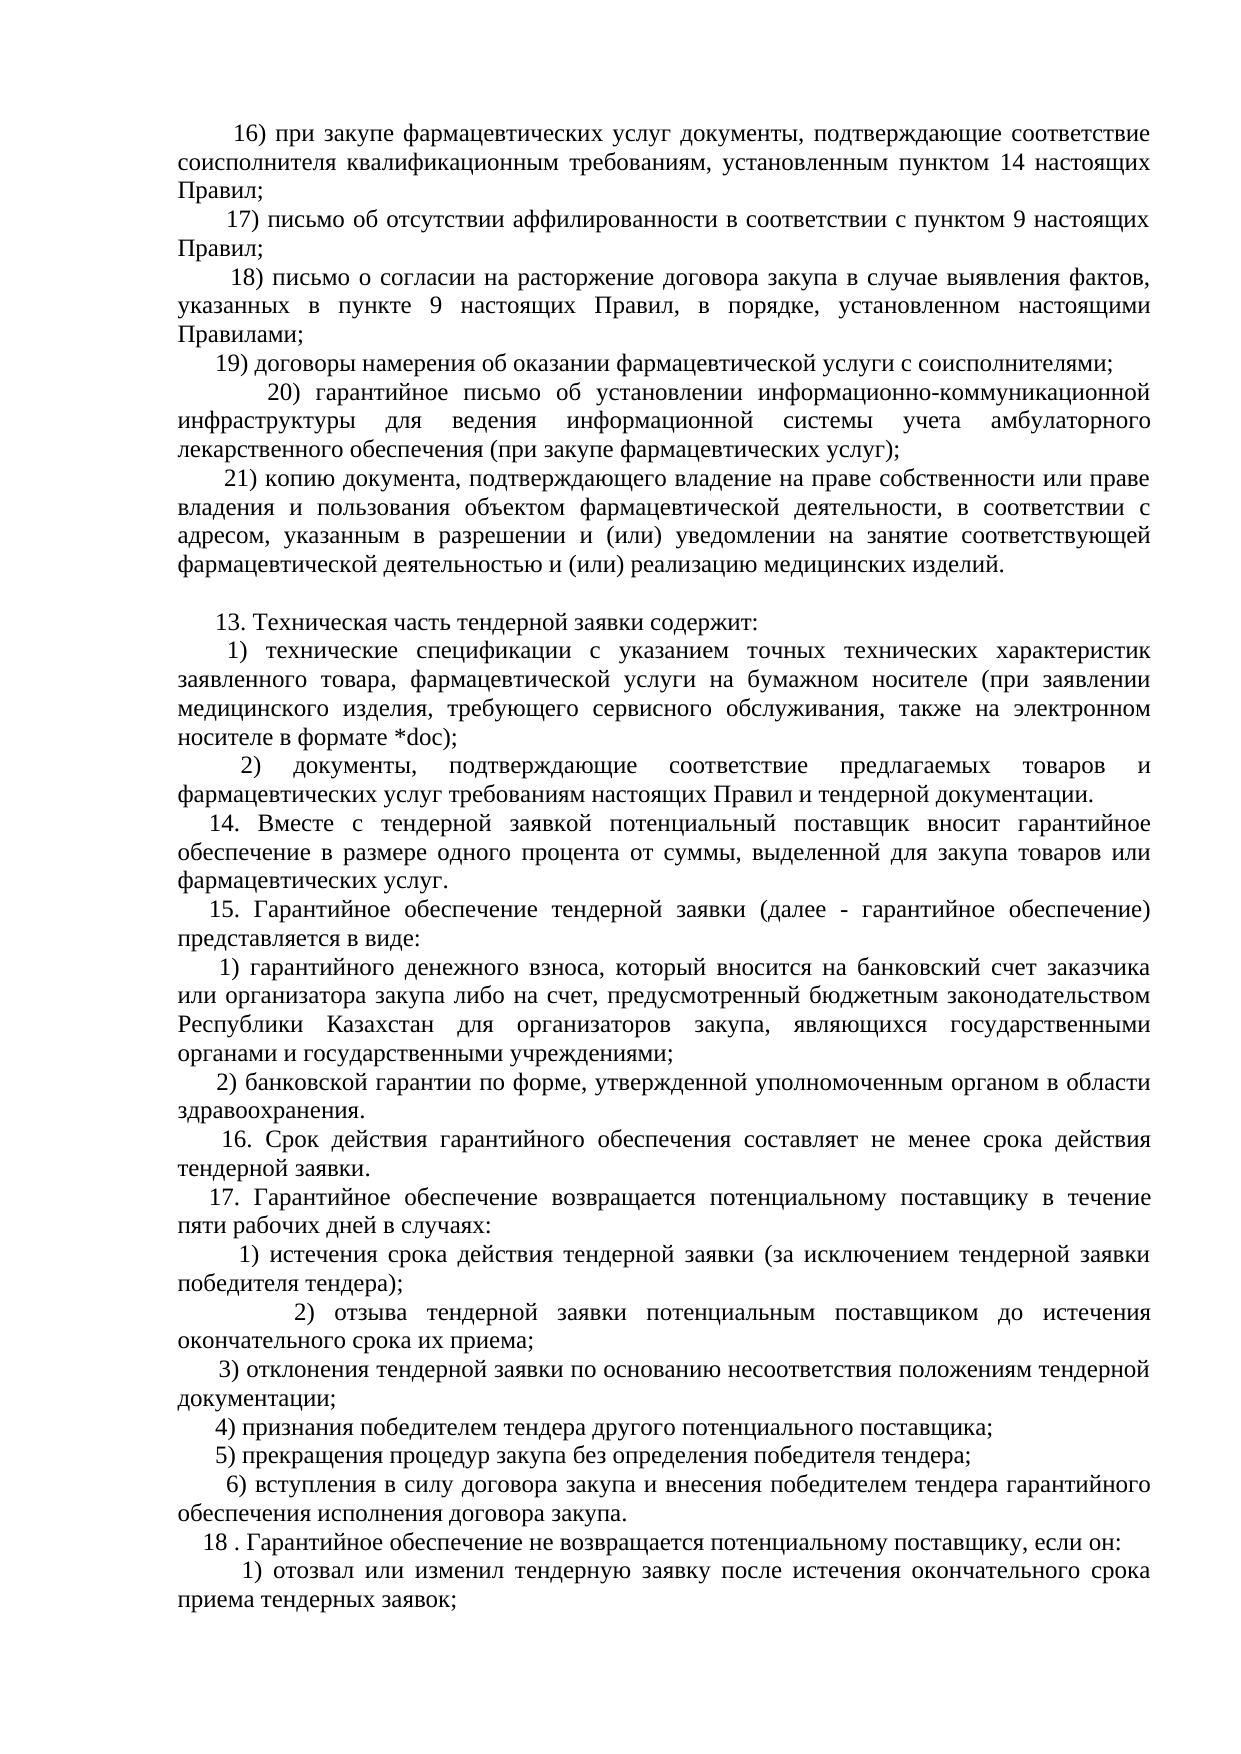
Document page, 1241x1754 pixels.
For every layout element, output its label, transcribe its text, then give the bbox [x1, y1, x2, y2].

text 19) договоры намерения об оказании фармацевтической услуги с соисполнителями; [177, 348, 1152, 377]
text 20) гарантийное письмо об установлении информационно-коммуникационной инфраструктуры для ведения информационной системы учета амбулаторного лекарственного обеспечения (при закупе фармацевтических услуг); [177, 377, 1152, 463]
text 16) при закупе фармацевтических услуг документы, подтверждающие соответствие соисполнителя квалификационным требованиям, установленным пунктом 14 настоящих Правил; [177, 118, 1152, 204]
text 2) отзыва тендерной заявки потенциальным поставщиком до истечения окончательного срока их приема; [177, 1297, 1152, 1354]
text 17) письмо об отсутствии аффилированности в соответствии с пунктом 9 настоящих Правил; [177, 204, 1152, 262]
text 18) письмо о согласии на расторжение договора закупа в случае выявления фактов, указанных в пункте 9 настоящих Правил, в порядке, установленном настоящими Правилами; [177, 262, 1152, 348]
text 5) прекращения процедур закупа без определения победителя тендера; [177, 1441, 1152, 1469]
text 1) отозвал или изменил тендерную заявку после истечения окончательного срока приема тендерных заявок; [177, 1556, 1152, 1613]
text 6) вступления в силу договора закупа и внесения победителем тендера гарантийного обеспечения исполнения договора закупа. 18 . Гарантийное обеспечение не возвращается потенциальному поставщику, если он: [177, 1469, 1152, 1556]
text 1) истечения срока действия тендерной заявки (за исключением тендерной заявки победителя тендера); [177, 1239, 1152, 1297]
text 3) отклонения тендерной заявки по основанию несоответствия положениям тендерной документации; [177, 1354, 1152, 1412]
text 4) признания победителем тендера другого потенциального поставщика; [177, 1412, 1152, 1441]
text 21) копию документа, подтверждающего владение на праве собственности или праве владения и пользования объектом фармацевтической деятельности, в соответствии с адресом, указанным в разрешении и (или) уведомлении на занятие соответствующей фармацевтической деятельностью и (или) реализацию медицинских изделий. 13. Техническая часть тендерной заявки содержит: 1) технические спецификации с указанием точных технических характеристик заявленного товара, фармацевтической услуги на бумажном носителе (при заявлении медицинского изделия, требующего сервисного обслуживания, также на электронном носителе в формате *doc); 2) документы, подтверждающие соответствие предлагаемых товаров и фармацевтических услуг требованиям настоящих Правил и тендерной документации. 14. Вместе с тендерной заявкой потенциальный поставщик вносит гарантийное обеспечение в размере одного процента от суммы, выделенной для закупа товаров или фармацевтических услуг. 15. Гарантийное обеспечение тендерной заявки (далее - гарантийное обеспечение) представляется в виде: 1) гарантийного денежного взноса, который вносится на банковский счет заказчика или организатора закупа либо на счет, предусмотренный бюджетным законодательством Республики Казахстан для организаторов закупа, являющихся государственными органами и государственными учреждениями; 2) банковской гарантии по форме, утвержденной уполномоченным органом в области здравоохранения. 16. Срок действия гарантийного обеспечения составляет не менее срока действия тендерной заявки. 17. Гарантийное обеспечение возвращается потенциальному поставщику в течение пяти рабочих дней в случаях: [177, 463, 1152, 1239]
